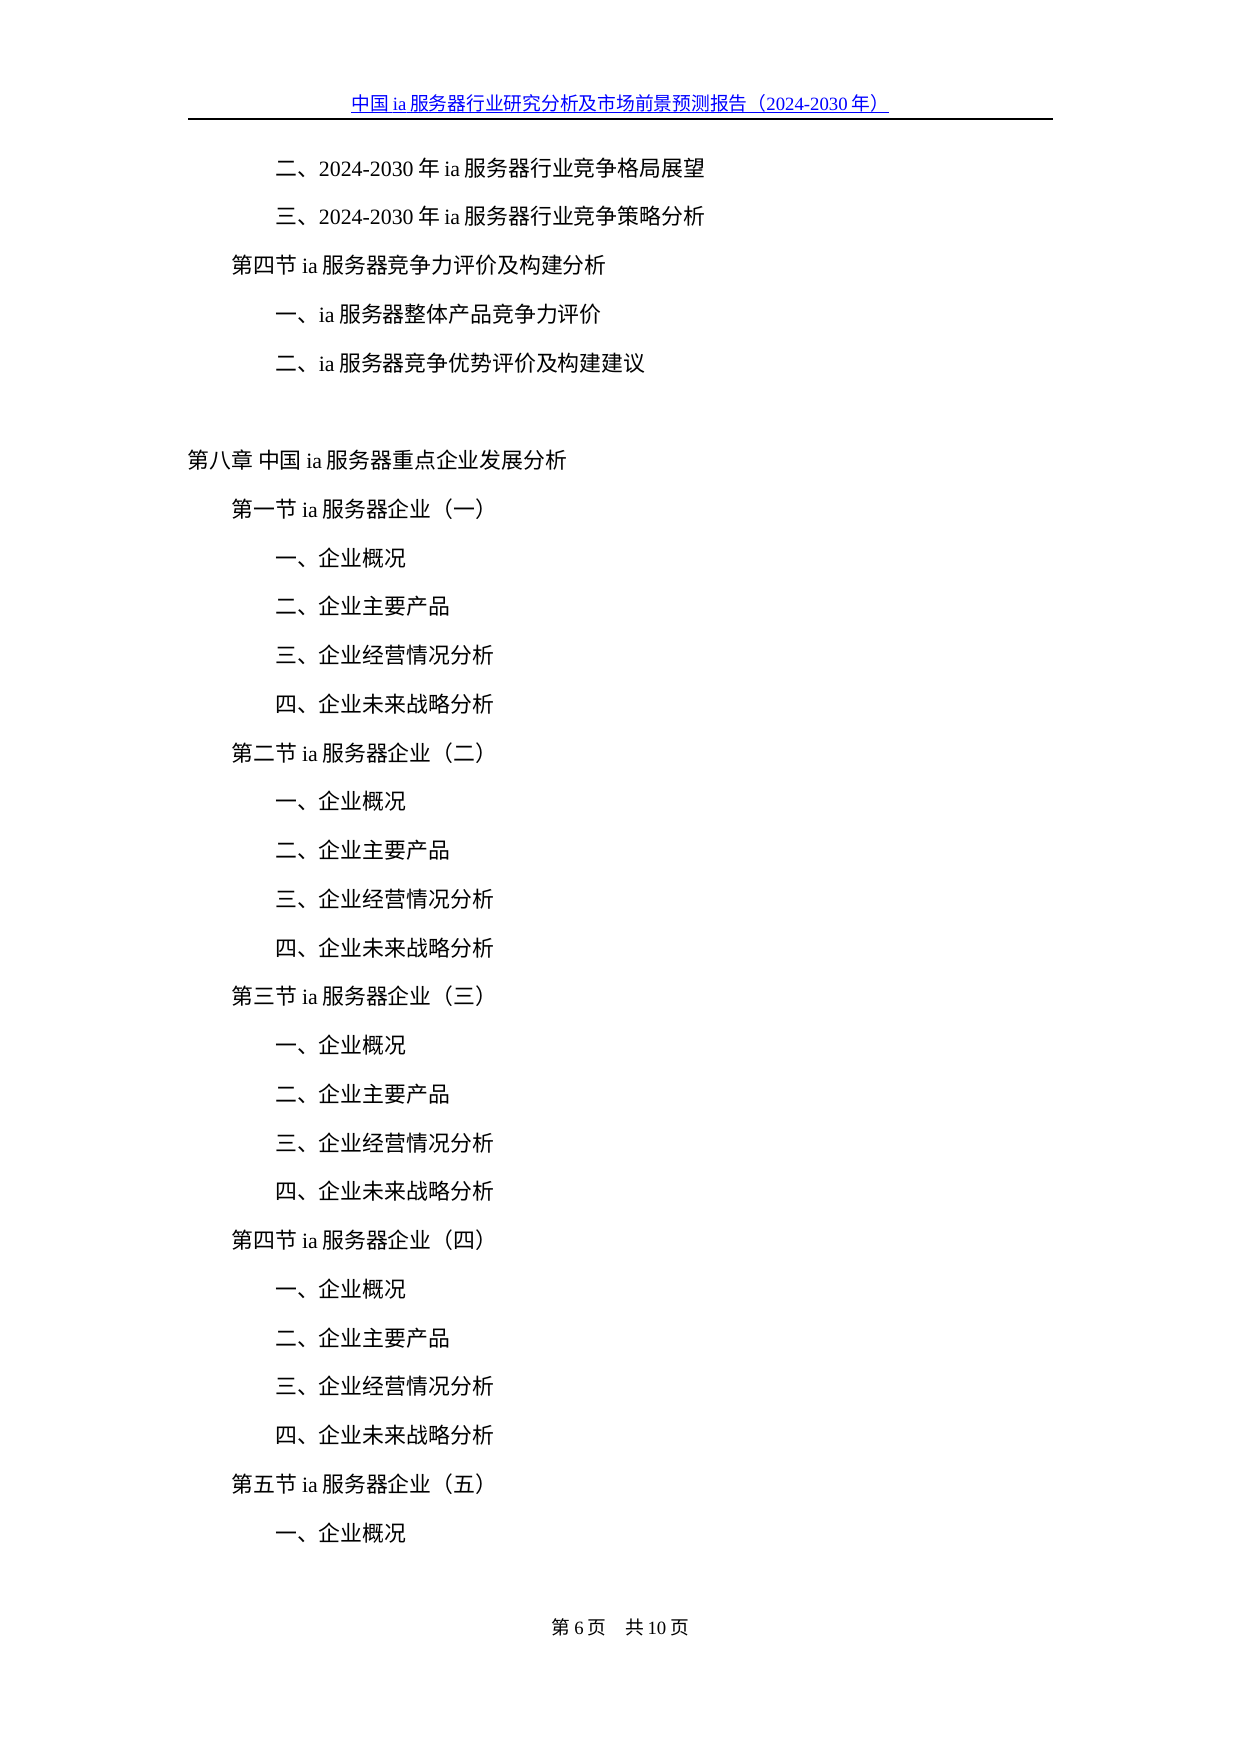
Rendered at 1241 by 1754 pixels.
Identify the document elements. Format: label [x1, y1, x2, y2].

text [187, 150, 1053, 1548]
